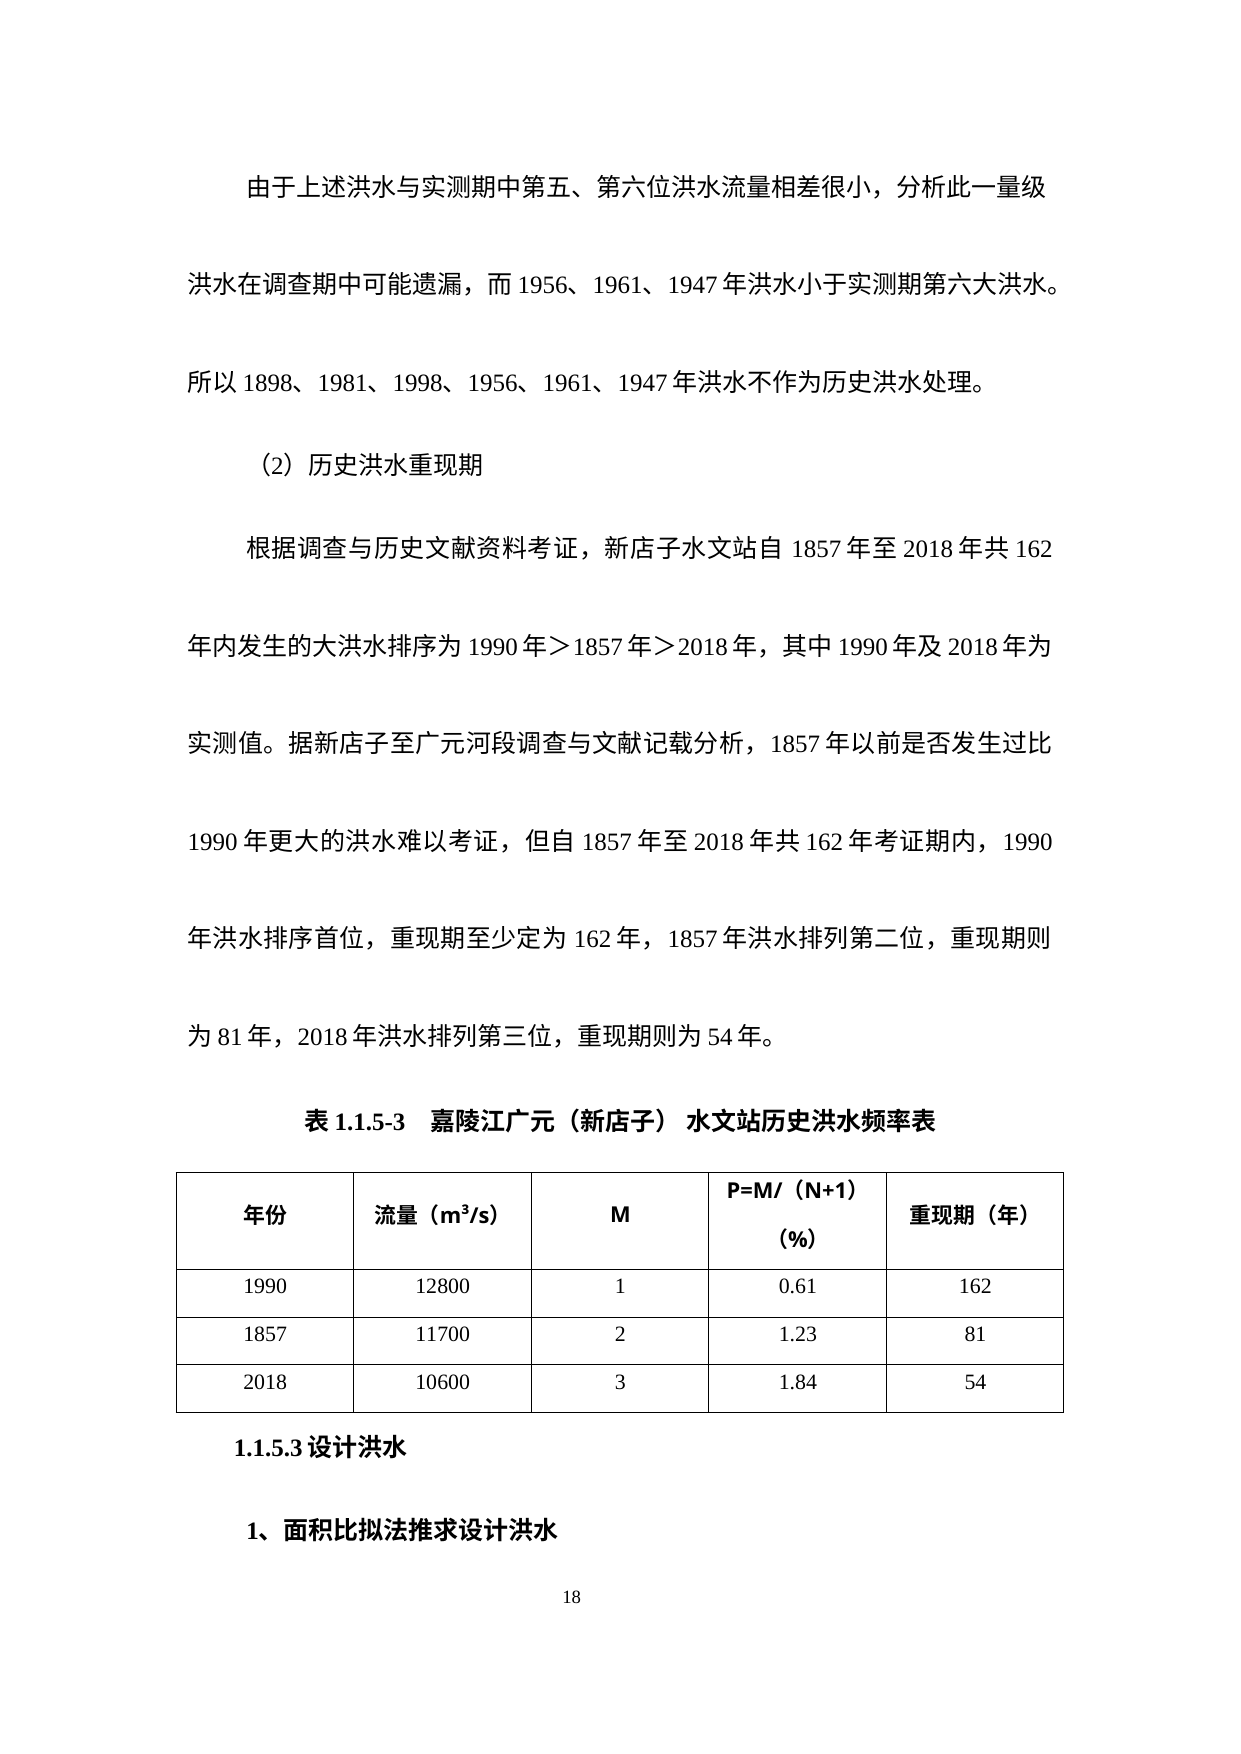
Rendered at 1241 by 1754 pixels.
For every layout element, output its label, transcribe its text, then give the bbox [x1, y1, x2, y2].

table_cell 11700 [354, 1318, 531, 1364]
table_cell 1857 [177, 1318, 353, 1364]
table_cell 0.61 [709, 1270, 886, 1317]
table_cell 162 [887, 1270, 1063, 1317]
text 由于上述洪水与实测期中第五、第六位洪水流量相差很小，分析此一量级洪水在调查期中可能遗漏，而1956、1961、1947年洪水小于实测期第六大洪水。所以1898、1981、1998、1956、1961、1947年洪水不作为历史洪水处理。 [187, 153, 1053, 413]
table_header 流量（m³/s） [354, 1173, 531, 1269]
text 1、面积比拟法推求设计洪水 [187, 1496, 1053, 1561]
table_cell 54 [887, 1365, 1063, 1412]
table_cell 2 [532, 1318, 708, 1364]
table_cell 1 [532, 1270, 708, 1317]
text （2）历史洪水重现期 [187, 431, 1053, 496]
table_cell 1.23 [709, 1318, 886, 1364]
table_header 年份 [177, 1173, 353, 1269]
table_cell 10600 [354, 1365, 531, 1412]
table_header 重现期（年） [887, 1173, 1063, 1269]
table_cell 2018 [177, 1365, 353, 1412]
text 表1.1.5-3 嘉陵江广元（新店子） 水文站历史洪水频率表 [187, 1087, 1053, 1152]
subtitle 1.1.5.3设计洪水 [187, 1413, 1053, 1478]
table_cell 1.84 [709, 1365, 886, 1412]
table_cell 3 [532, 1365, 708, 1412]
table_cell 1990 [177, 1270, 353, 1317]
table_header M [532, 1173, 708, 1269]
table_header P=M/（N+1）（%） [709, 1173, 886, 1269]
table_cell 81 [887, 1318, 1063, 1364]
table_cell 12800 [354, 1270, 531, 1317]
text 根据调查与历史文献资料考证，新店子水文站自1857年至2018年共162年内发生的大洪水排序为1990年＞1857年＞2018年，其中1990年及2018年为实测值。据新店子至广元河段调查与文献记载分析，1857年以前是否发生过比1990年更大的洪水难以考证，但自1857年至2018年共162年考证期内，1990年洪水排序首位，重现期至少定为162年，1857年洪水排列第二位，重现期则为81年，2018年洪水排列第三位，重现期则为54年。 [187, 514, 1053, 1067]
